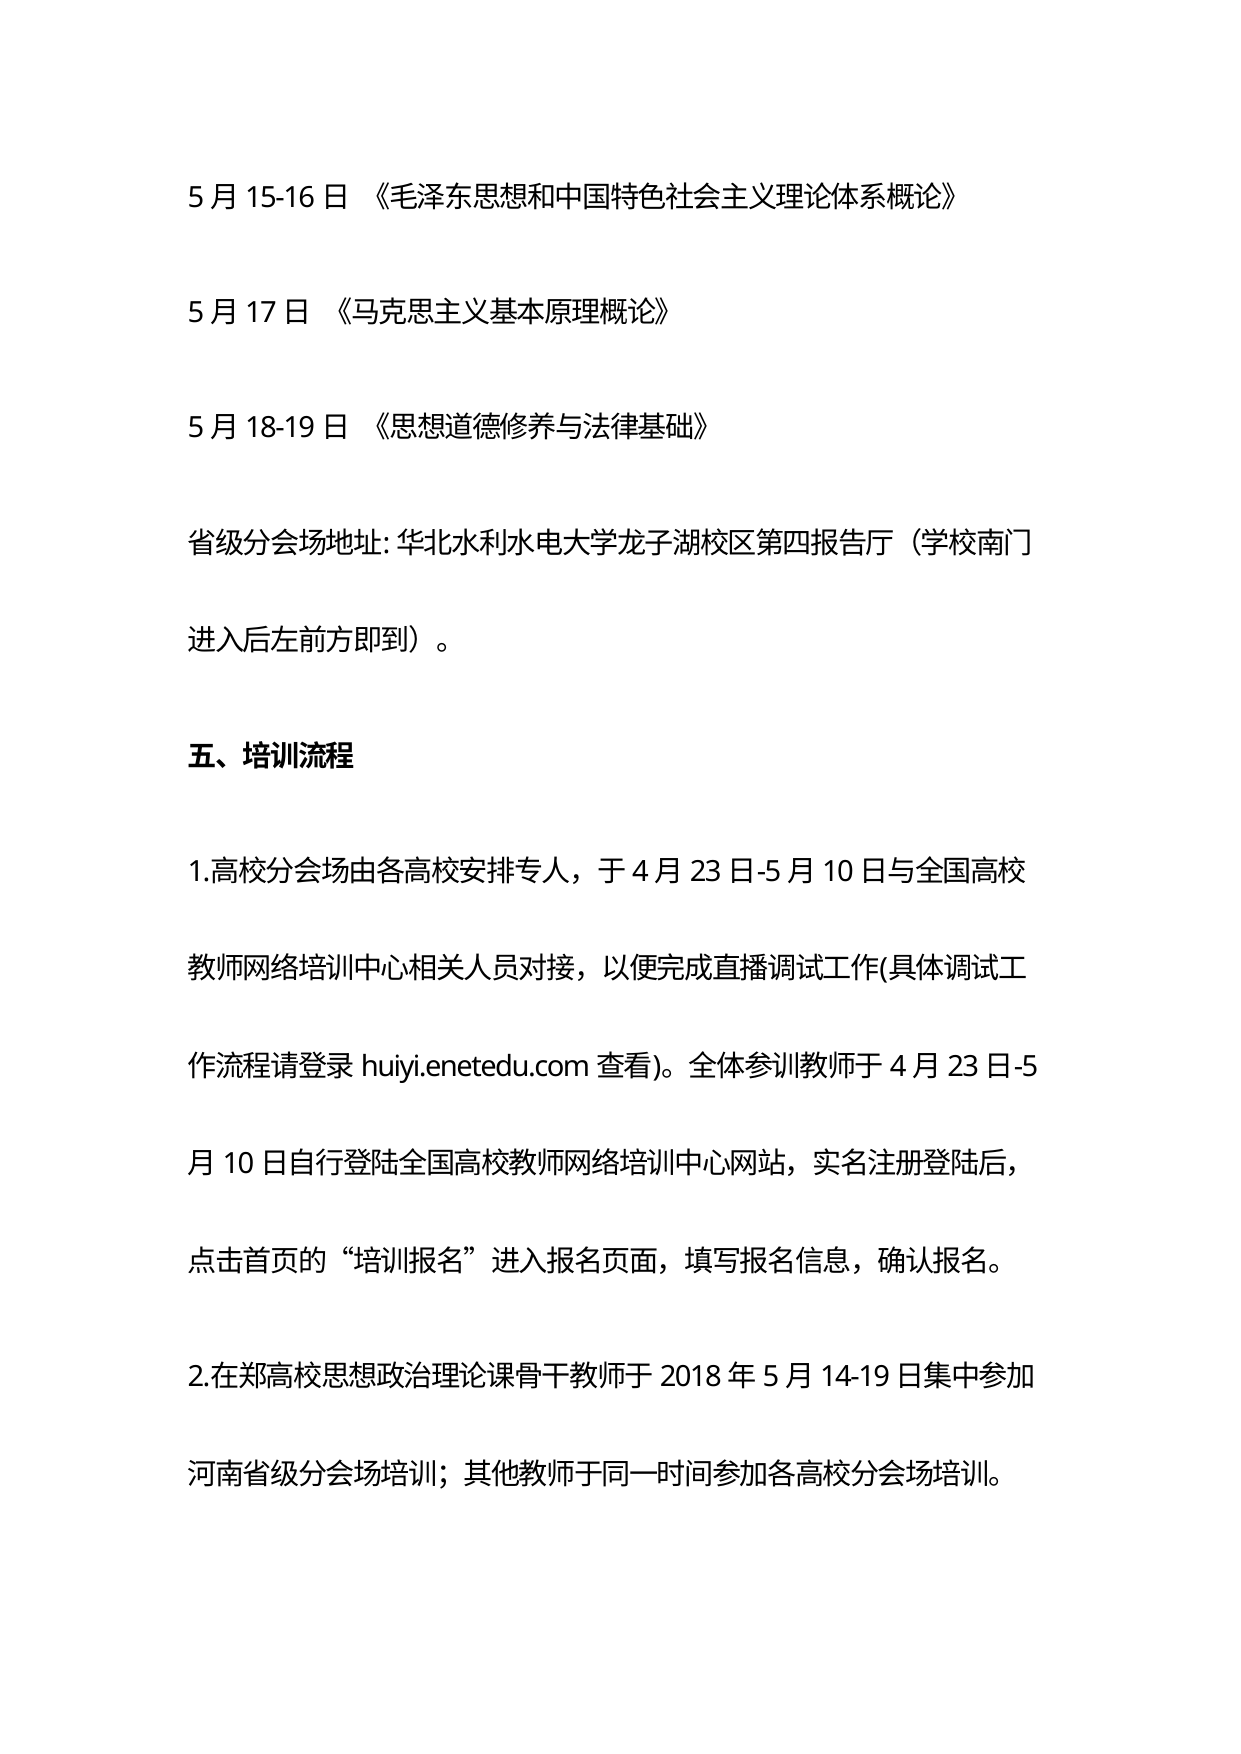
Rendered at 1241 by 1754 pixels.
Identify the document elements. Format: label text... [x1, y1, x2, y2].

text 省级分会场地址: 华北水利水电大学龙子湖校区第四报告厅（学校南门进入后左前方即到）。 [187, 508, 1053, 670]
text 5月17日 《马克思主义基本原理概论》 [187, 277, 1053, 342]
text 1.高校分会场由各高校安排专人，于4 月23 日-5月10日与全国高校教师网络培训中心相关人员对接，以便完成直播调试工作(具体调试工作流程请登录huiyi.enetedu.com查看)。全体参训教师于4月23日-5月10日自行登陆全国高校教师网络培训中心网站，实名注册登陆后，点击首页的“培训报名”进入报名页面，填写报名信息，确认报名。 [187, 836, 1053, 1291]
text 五、培训流程 [187, 721, 1053, 786]
text 5月18-19 日 《思想道德修养与法律基础》 [187, 393, 1053, 458]
text 5月15-16日 《毛泽东思想和中国特色社会主义理论体系概论》 [187, 162, 1053, 227]
text 2.在郑高校思想政治理论课骨干教师于2018年5月14-19日集中参加河南省级分会场培训；其他教师于同一时间参加各高校分会场培训。 [187, 1341, 1053, 1504]
